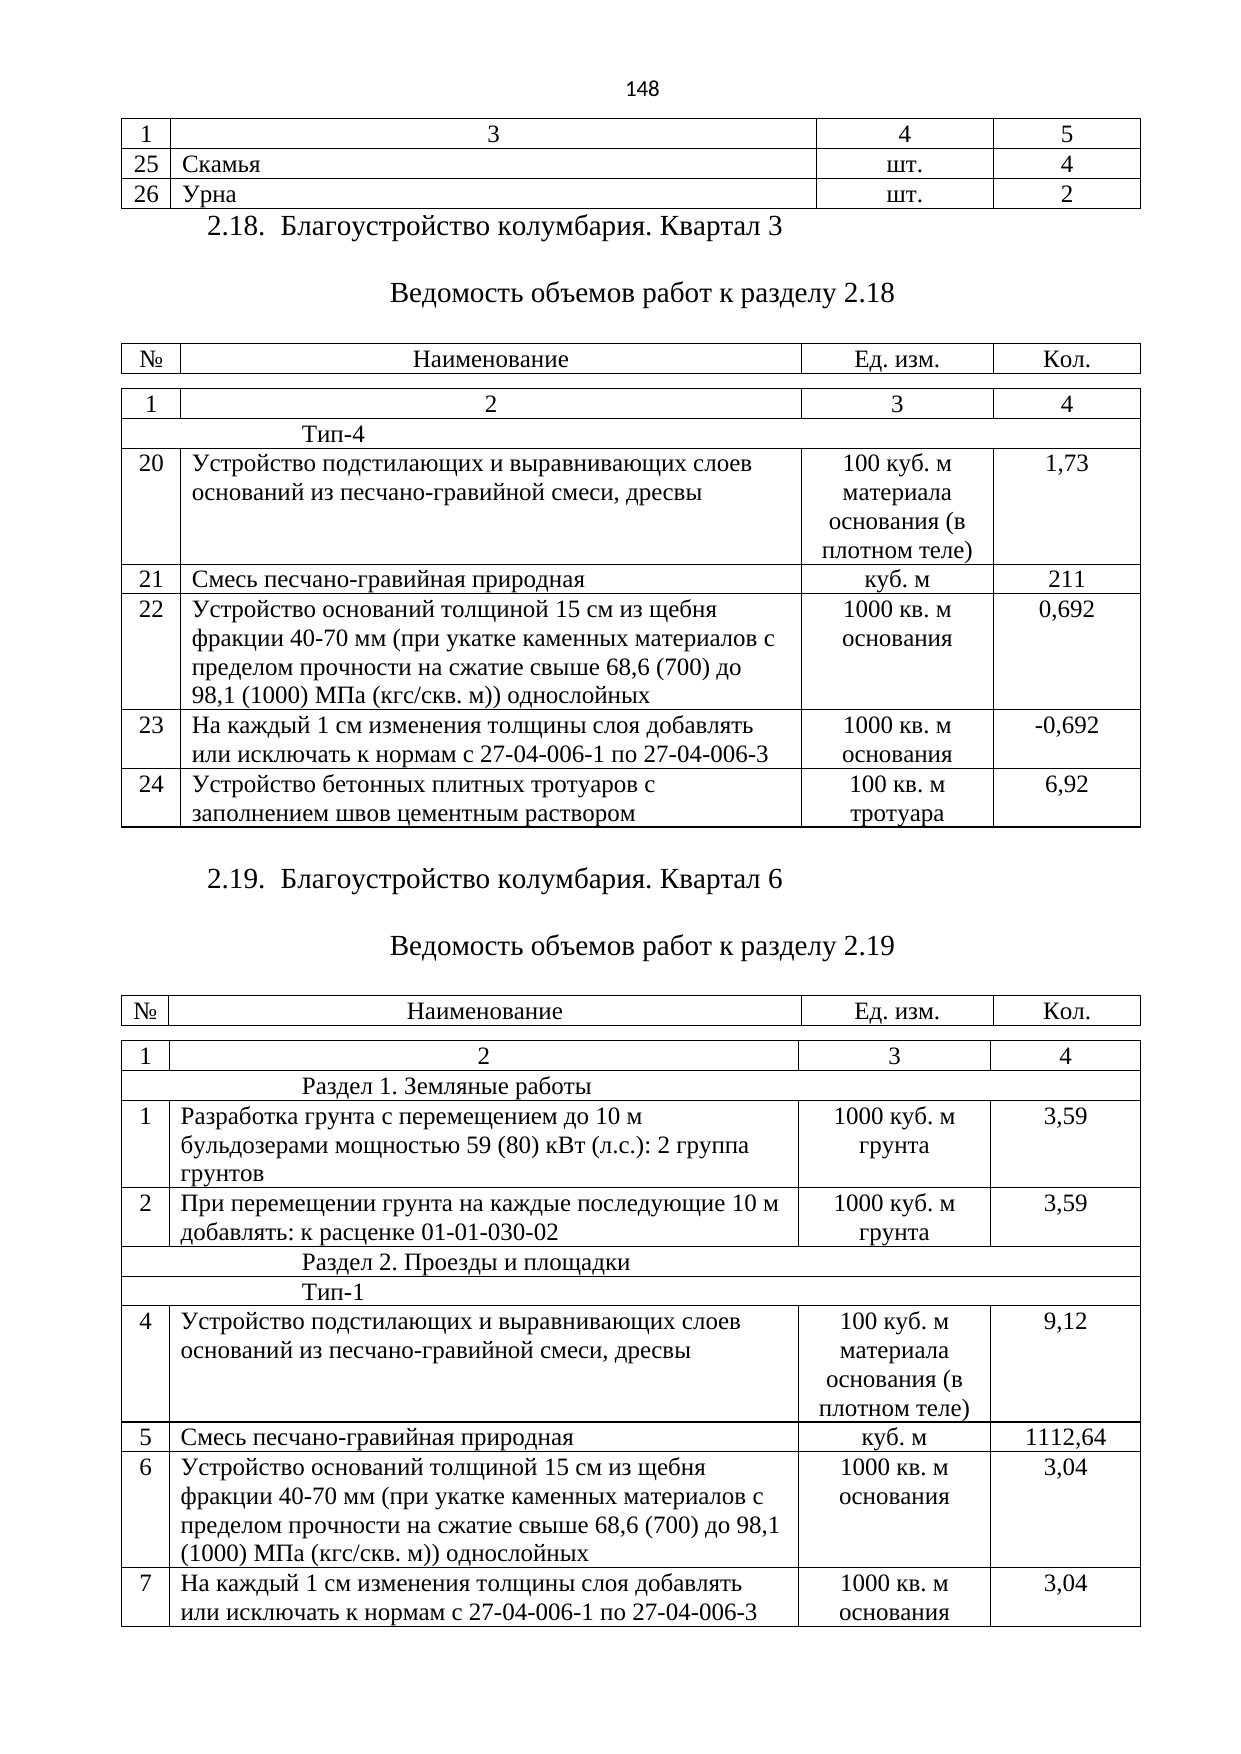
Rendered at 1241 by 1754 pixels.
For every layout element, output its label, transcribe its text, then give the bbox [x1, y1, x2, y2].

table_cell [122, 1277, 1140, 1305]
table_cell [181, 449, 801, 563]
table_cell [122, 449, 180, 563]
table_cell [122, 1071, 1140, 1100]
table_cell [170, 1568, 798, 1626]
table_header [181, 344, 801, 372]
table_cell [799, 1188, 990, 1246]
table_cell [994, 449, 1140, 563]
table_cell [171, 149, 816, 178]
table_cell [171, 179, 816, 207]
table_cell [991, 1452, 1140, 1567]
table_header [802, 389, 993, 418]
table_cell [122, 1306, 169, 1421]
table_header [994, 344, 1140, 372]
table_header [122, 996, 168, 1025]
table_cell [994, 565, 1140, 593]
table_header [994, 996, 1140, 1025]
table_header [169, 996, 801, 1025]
list Благоустройство колумбария. Квартал 6 [133, 861, 1152, 894]
list Благоустройство колумбария. Квартал 3 [133, 208, 1152, 242]
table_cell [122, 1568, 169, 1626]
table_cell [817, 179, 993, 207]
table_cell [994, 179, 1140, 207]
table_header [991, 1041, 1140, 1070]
text Ведомость объемов работ к разделу 2.18 [133, 276, 1152, 309]
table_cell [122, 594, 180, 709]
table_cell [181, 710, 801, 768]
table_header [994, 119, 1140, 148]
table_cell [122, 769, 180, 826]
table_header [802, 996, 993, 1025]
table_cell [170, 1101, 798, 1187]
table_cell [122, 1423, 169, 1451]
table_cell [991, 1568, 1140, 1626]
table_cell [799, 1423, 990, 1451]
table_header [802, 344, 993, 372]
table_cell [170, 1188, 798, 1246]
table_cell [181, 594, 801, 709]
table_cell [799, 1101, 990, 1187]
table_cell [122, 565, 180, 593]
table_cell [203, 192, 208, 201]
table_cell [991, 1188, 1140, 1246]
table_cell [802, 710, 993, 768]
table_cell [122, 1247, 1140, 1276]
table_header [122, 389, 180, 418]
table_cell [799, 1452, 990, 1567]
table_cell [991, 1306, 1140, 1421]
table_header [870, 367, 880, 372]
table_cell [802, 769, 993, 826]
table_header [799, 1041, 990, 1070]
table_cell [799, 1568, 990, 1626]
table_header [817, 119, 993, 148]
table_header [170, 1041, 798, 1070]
text Ведомость объемов работ к разделу 2.19 [133, 928, 1152, 962]
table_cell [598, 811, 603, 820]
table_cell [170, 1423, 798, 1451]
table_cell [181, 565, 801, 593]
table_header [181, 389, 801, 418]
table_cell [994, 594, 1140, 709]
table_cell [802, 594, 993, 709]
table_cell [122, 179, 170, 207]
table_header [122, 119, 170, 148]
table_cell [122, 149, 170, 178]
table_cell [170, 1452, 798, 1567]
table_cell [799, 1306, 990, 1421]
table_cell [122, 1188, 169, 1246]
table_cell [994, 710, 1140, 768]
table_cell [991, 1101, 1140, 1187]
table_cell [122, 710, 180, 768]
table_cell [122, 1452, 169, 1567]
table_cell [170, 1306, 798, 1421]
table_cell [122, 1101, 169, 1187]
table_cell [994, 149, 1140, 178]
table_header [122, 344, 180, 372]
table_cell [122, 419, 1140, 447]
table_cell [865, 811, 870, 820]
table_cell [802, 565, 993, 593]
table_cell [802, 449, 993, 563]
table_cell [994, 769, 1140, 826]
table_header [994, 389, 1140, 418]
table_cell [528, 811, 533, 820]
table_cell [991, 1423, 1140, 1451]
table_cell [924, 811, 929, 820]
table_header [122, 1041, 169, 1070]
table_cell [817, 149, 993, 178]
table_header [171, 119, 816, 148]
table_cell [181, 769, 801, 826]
